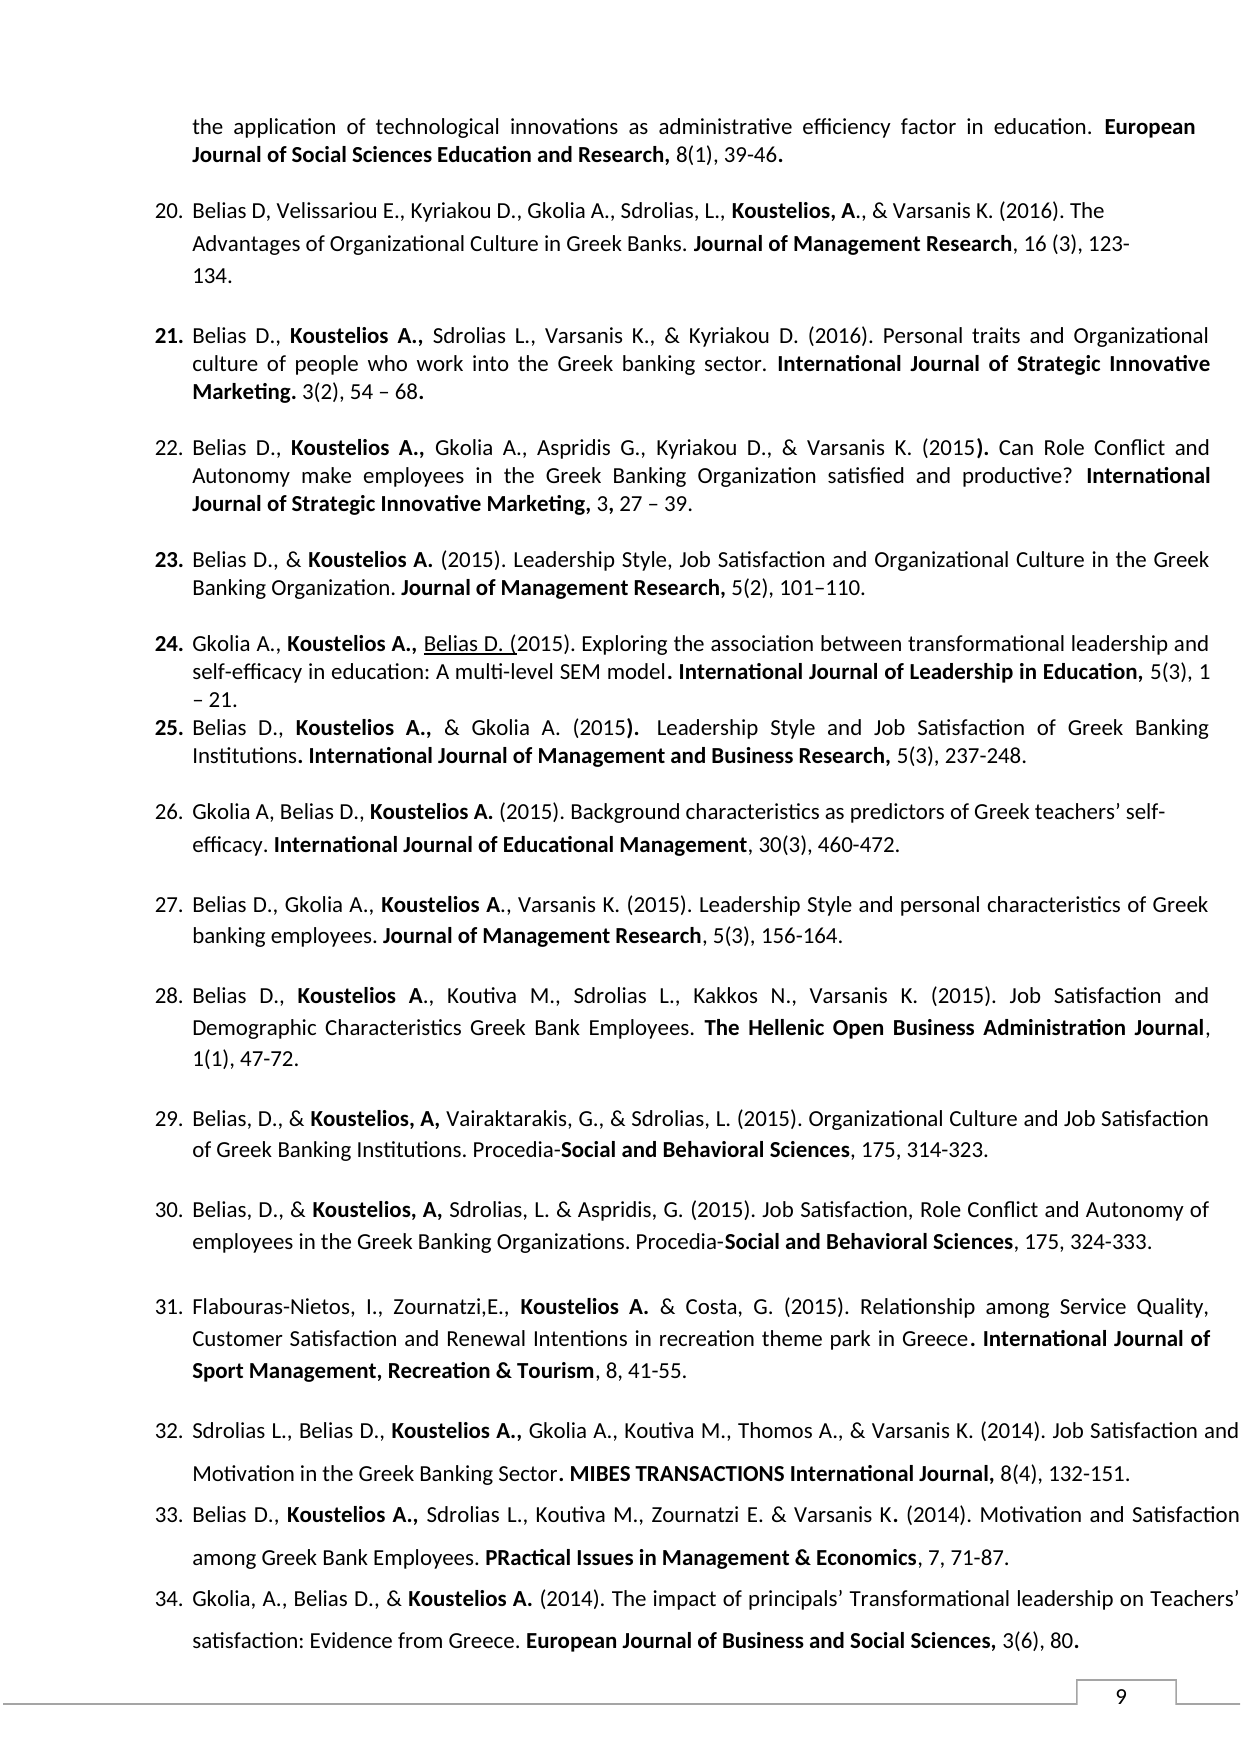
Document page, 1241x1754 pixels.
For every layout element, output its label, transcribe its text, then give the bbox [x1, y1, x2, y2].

list Belias D., Koustelios A., Sdrolias L., Varsanis K., & Kyriakou D. (2016). Personal traits and Organizational culture of people who work into the Greek banking sector. International Journal of Strategic Innovative Marketing. 3(2), 54 – 68. [154, 321, 1210, 405]
list Sdrolias L., Belias D., Koustelios A., Gkolia A., Koutiva M., Thomos A., & Varsanis K. (2014). Job Satisfaction and Motivation in the Greek Banking Sector. MIBES TRANSACTIONS International Journal, 8(4), 132-151. [154, 1417, 1240, 1487]
subtitle Belias D, Velissariou E., Kyriakou D., Gkolia A., Sdrolias, L., Koustelios, A., & Varsanis K. (2016). The Advantages of Organizational Culture in Greek Banks. Journal of Management Research, 16 (3), 123-134. [154, 197, 1166, 289]
list Flabouras-Nietos, I., Zournatzi,E., Koustelios A. & Costa, G. (2015). Relationship among Service Quality, Customer Satisfaction and Renewal Intentions in recreation theme park in Greece. International Journal of Sport Management, Recreation & Tourism, 8, 41-55. [154, 1292, 1210, 1384]
list Belias D., & Koustelios A. (2015). Leadership Style, Job Satisfaction and Organizational Culture in the Greek Banking Organization. Journal of Management Research, 5(2), 101–110. [154, 545, 1210, 601]
picture [1093, 1681, 1161, 1712]
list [154, 112, 1196, 168]
list Belias, D., & Koustelios, A, Sdrolias, L. & Aspridis, G. (2015). Job Satisfaction, Role Conflict and Autonomy of employees in the Greek Banking Organizations. Procedia-Social and Behavioral Sciences, 175, 324-333. [154, 1195, 1211, 1255]
list Gkolia A., Koustelios A., Belias D. (2015). Exploring the association between transformational leadership and self-efficacy in education: A multi-level SEM model. International Journal of Leadership in Education, 5(3), 1 – 21. [154, 629, 1210, 713]
list Gkolia A, Belias D., Koustelios A. (2015). Background characteristics as predictors of Greek teachers’ self-efficacy. International Journal of Educational Management, 30(3), 460-472. [154, 797, 1210, 858]
list Belias D., Koustelios A., Sdrolias L., Koutiva M., Zournatzi E. & Varsanis K. (2014). Motivation and Satisfaction among Greek Bank Employees. PRactical Issues in Management & Economics, 7, 71-87. [154, 1501, 1240, 1571]
list Belias D., Koustelios A., & Gkolia A. (2015). Leadership Style and Job Satisfaction of Greek Banking Institutions. International Journal of Management and Business Research, 5(3), 237-248. [154, 713, 1210, 769]
list Gkolia, A., Belias D., & Koustelios A. (2014). The impact of principals’ Transformational leadership on Teachers’ satisfaction: Evidence from Greece. European Journal of Business and Social Sciences, 3(6), 80. [154, 1584, 1240, 1654]
list Belias D., Gkolia A., Koustelios A., Varsanis K. (2015). Leadership Style and personal characteristics of Greek banking employees. Journal of Management Research, 5(3), 156-164. [154, 890, 1210, 949]
list Belias D., Koustelios A., Koutiva M., Sdrolias L., Kakkos N., Varsanis K. (2015). Job Satisfaction and Demographic Characteristics Greek Bank Employees. The Hellenic Open Business Administration Journal, 1(1), 47-72. [154, 981, 1210, 1072]
list Belias D., Koustelios A., Gkolia A., Aspridis G., Kyriakou D., & Varsanis K. (2015). Can Role Conflict and Autonomy make employees in the Greek Banking Organization satisfied and productive? International Journal of Strategic Innovative Marketing, 3, 27 – 39. [154, 433, 1211, 517]
list Belias, D., & Koustelios, A, Vairaktarakis, G., & Sdrolias, L. (2015). Organizational Culture and Job Satisfaction of Greek Banking Institutions. Procedia-Social and Behavioral Sciences, 175, 314-323. [154, 1104, 1210, 1163]
